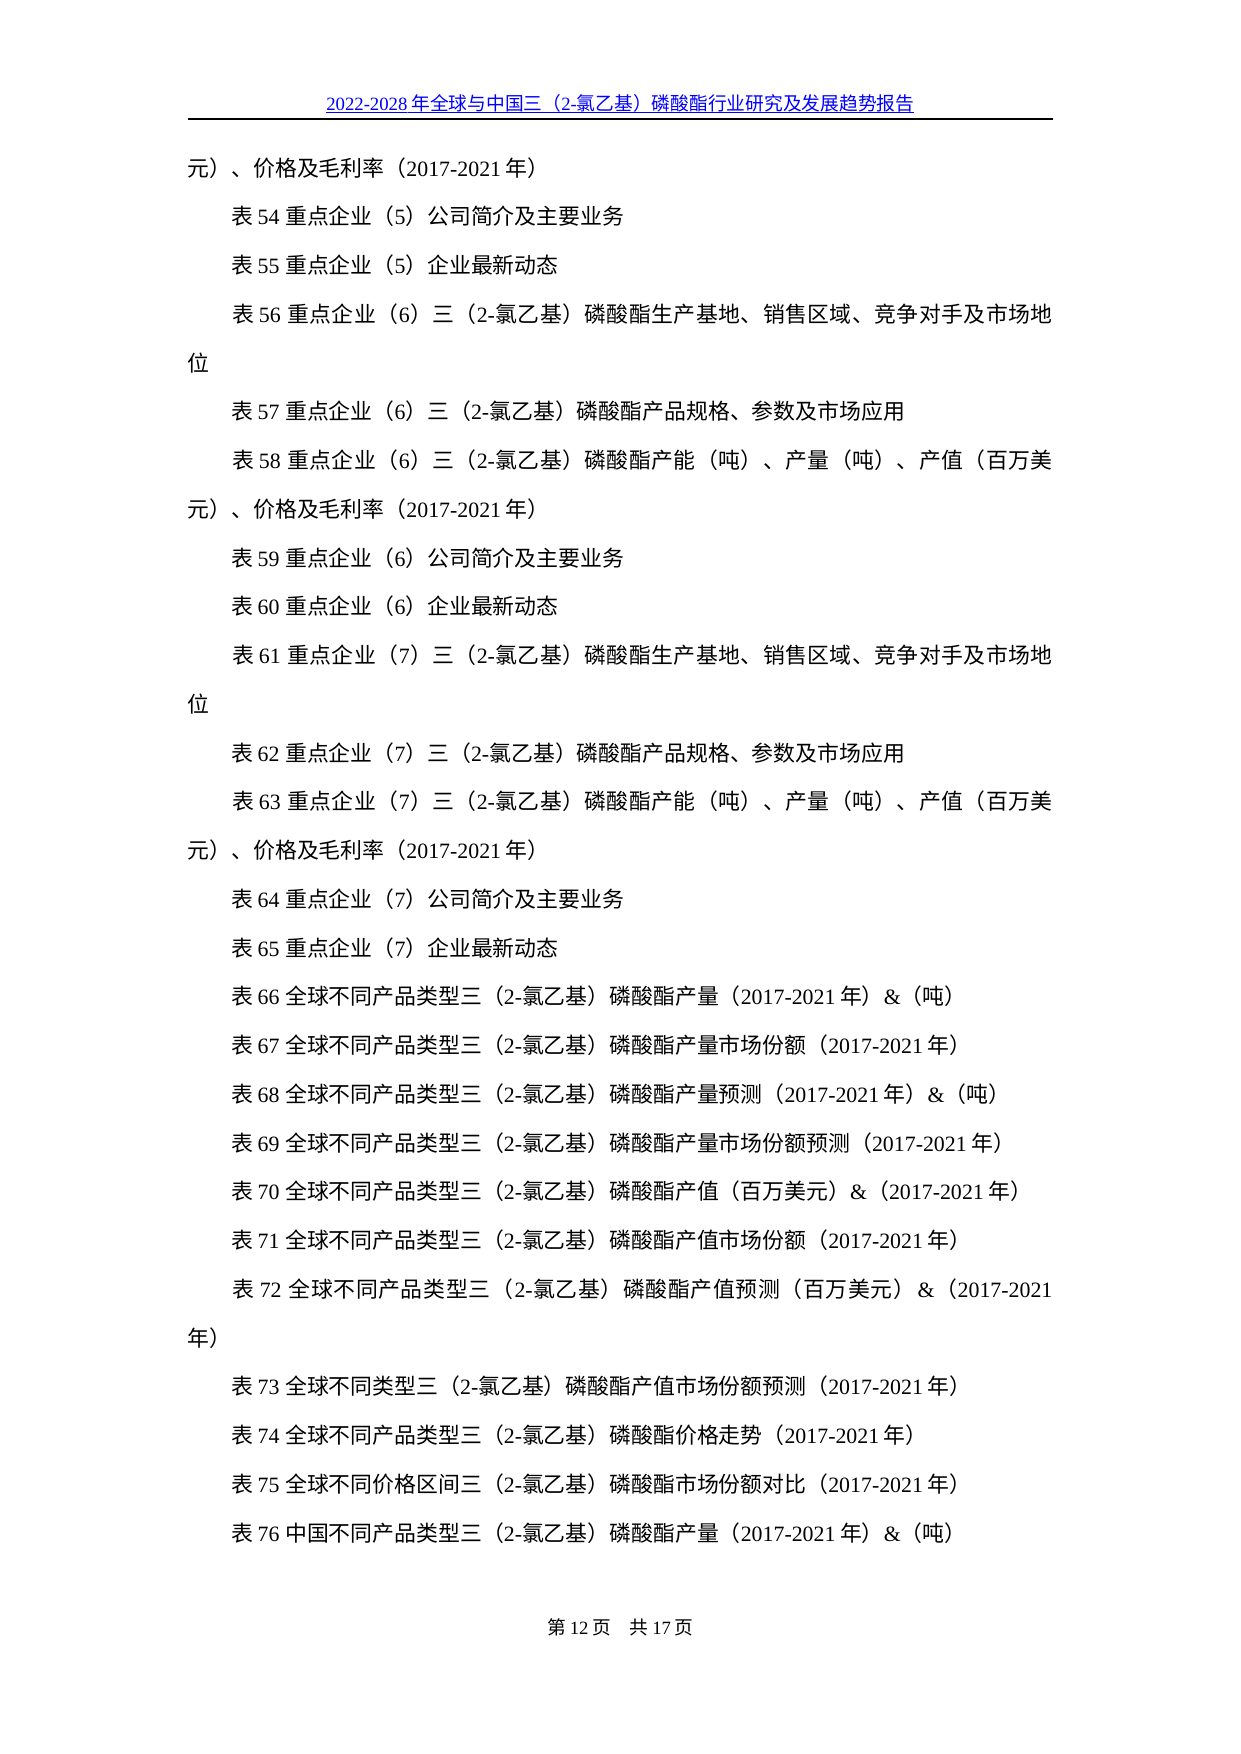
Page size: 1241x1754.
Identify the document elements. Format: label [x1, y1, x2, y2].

text [187, 150, 1053, 1548]
